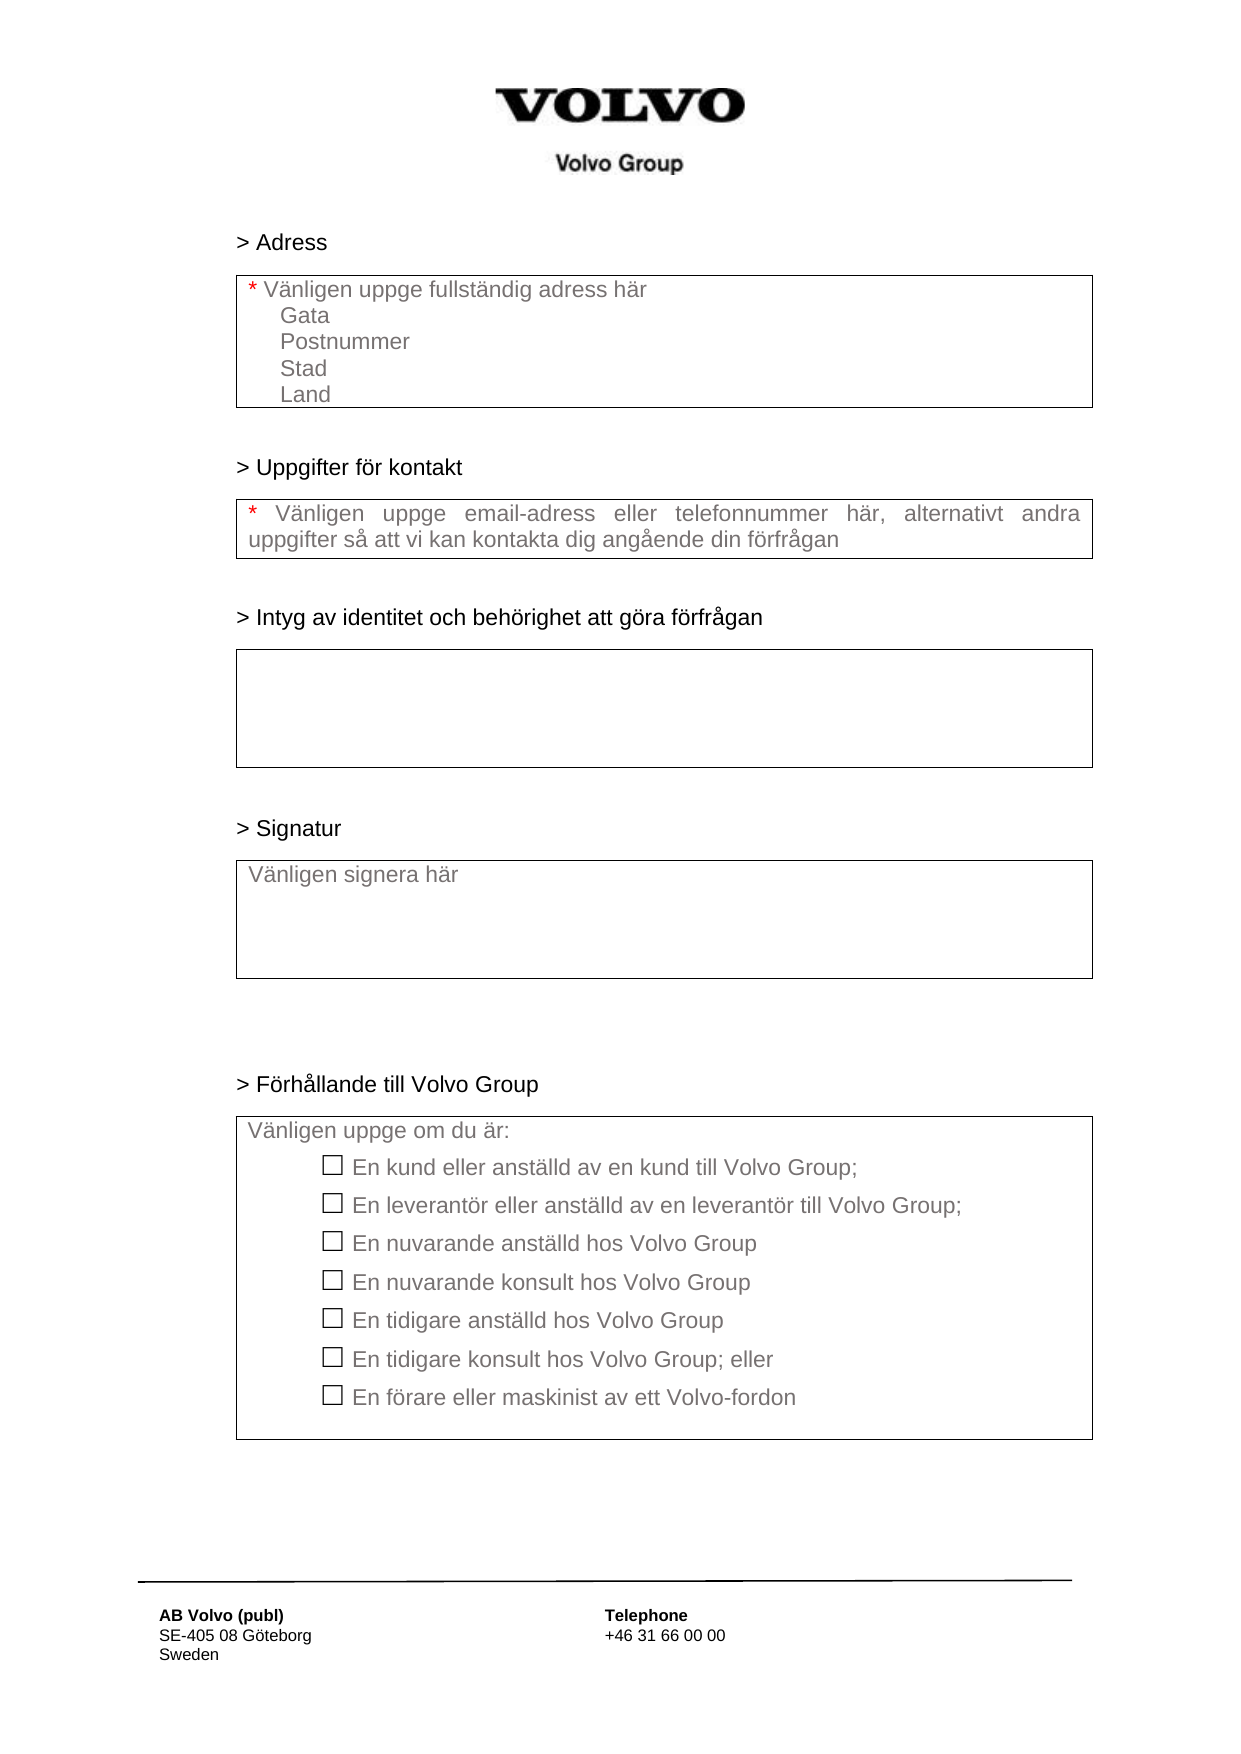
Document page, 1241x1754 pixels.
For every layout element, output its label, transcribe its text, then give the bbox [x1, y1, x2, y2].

text > Intyg av identitet och behörighet att göra förfrågan [236, 604, 1093, 630]
table_header * Vänligen uppge email-adress eller telefonnummer här, alternativt andra uppgifter så att vi kan kontakta dig angående din förfrågan [237, 500, 1092, 558]
table_header Vänligen signera här [237, 861, 1092, 978]
text > Signatur [236, 815, 1093, 841]
text > Uppgifter för kontakt [236, 453, 1093, 480]
text > Förhållande till Volvo Group [236, 1071, 1093, 1097]
table_header * Vänligen uppge fullständig adress här Gata Postnummer Stad Land [237, 276, 1092, 407]
table_header Vänligen uppge om du är: □ En kund eller anställd av en kund till Volvo Group; □ En leverantör eller anställd av en leverantör till Volvo Group; □ En nuvarande anställd hos Volvo Group □ En nuvarande konsult hos Volvo Group □ En tidigare anställd hos Volvo Group □ En tidigare konsult hos Volvo Group; eller □ En förare eller maskinist av ett Volvo-fordon [237, 1117, 1092, 1439]
picture [495, 88, 745, 175]
table_header [237, 650, 1092, 767]
text > Adress [236, 229, 1093, 256]
